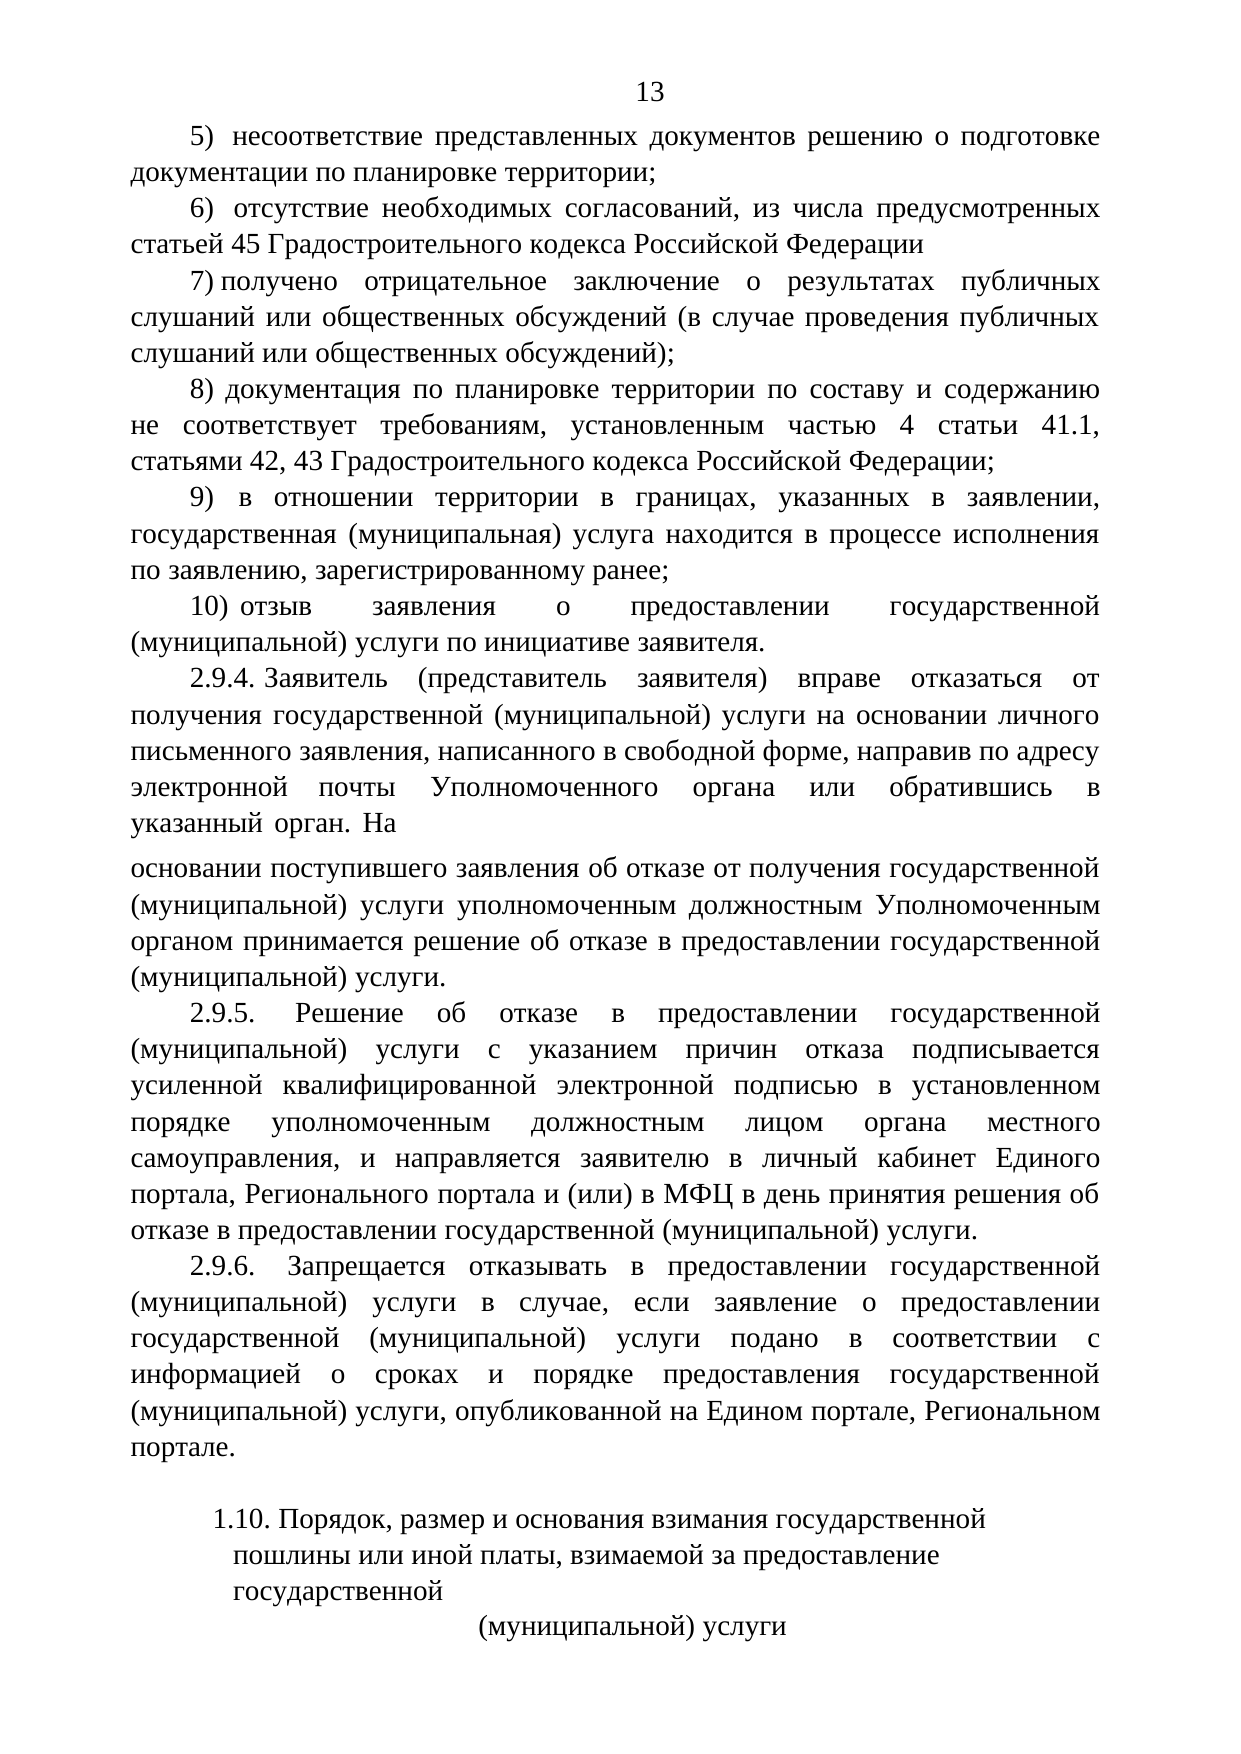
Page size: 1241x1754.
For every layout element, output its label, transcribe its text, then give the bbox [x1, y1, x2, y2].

list отсутствие необходимых согласований, из числа предусмотренных статьей 45 Градостроительного кодекса Российской Федерации [130, 190, 1100, 260]
list документация по планировке территории по составу и содержанию не соответствует требованиям, установленным частью 4 статьи 41.1, статьями 42, 43 Градостроительного кодекса Российской Федерации; [130, 371, 1101, 477]
text (муниципальной) услуги [478, 1609, 1122, 1643]
list Порядок, размер и основания взимания государственной пошлины или иной платы, взимаемой за предоставление государственной [212, 1501, 1077, 1607]
list Решение об отказе в предоставлении государственной (муниципальной) услуги с указанием причин отказа подписывается усиленной квалифицированной электронной подписью в установленном порядке уполномоченным должностным лицом органа местного самоуправления, и направляется заявителю в личный кабинет Единого портала, Регионального портала и (или) в МФЦ в день принятия решения об отказе в предоставлении государственной (муниципальной) услуги. [130, 995, 1101, 1246]
list в отношении территории в границах, указанных в заявлении, государственная (муниципальная) услуга находится в процессе исполнения по заявлению, зарегистрированному ранее; [130, 479, 1100, 585]
list Заявитель (представитель заявителя) вправе отказаться от получения государственной (муниципальной) услуги на основании личного письменного заявления, написанного в свободной форме, направив по адресу электронной почты Уполномоченного органа или обратившись в указанный орган. На [130, 661, 1100, 839]
text основании поступившего заявления об отказе от получения государственной (муниципальной) услуги уполномоченным должностным Уполномоченным органом принимается решение об отказе в предоставлении государственной (муниципальной) услуги. [130, 851, 1100, 993]
list получено отрицательное заключение о результатах публичных слушаний или общественных обсуждений (в случае проведения публичных слушаний или общественных обсуждений); [130, 263, 1100, 368]
list несоответствие представленных документов решению о подготовке документации по планировке территории; [130, 118, 1100, 188]
list Запрещается отказывать в предоставлении государственной (муниципальной) услуги в случае, если заявление о предоставлении государственной (муниципальной) услуги подано в соответствии с информацией о сроках и порядке предоставления государственной (муниципальной) услуги, опубликованной на Едином портале, Региональном портале. [130, 1248, 1100, 1462]
list отзыв заявления о предоставлении государственной (муниципальной) услуги по инициативе заявителя. [130, 588, 1101, 658]
